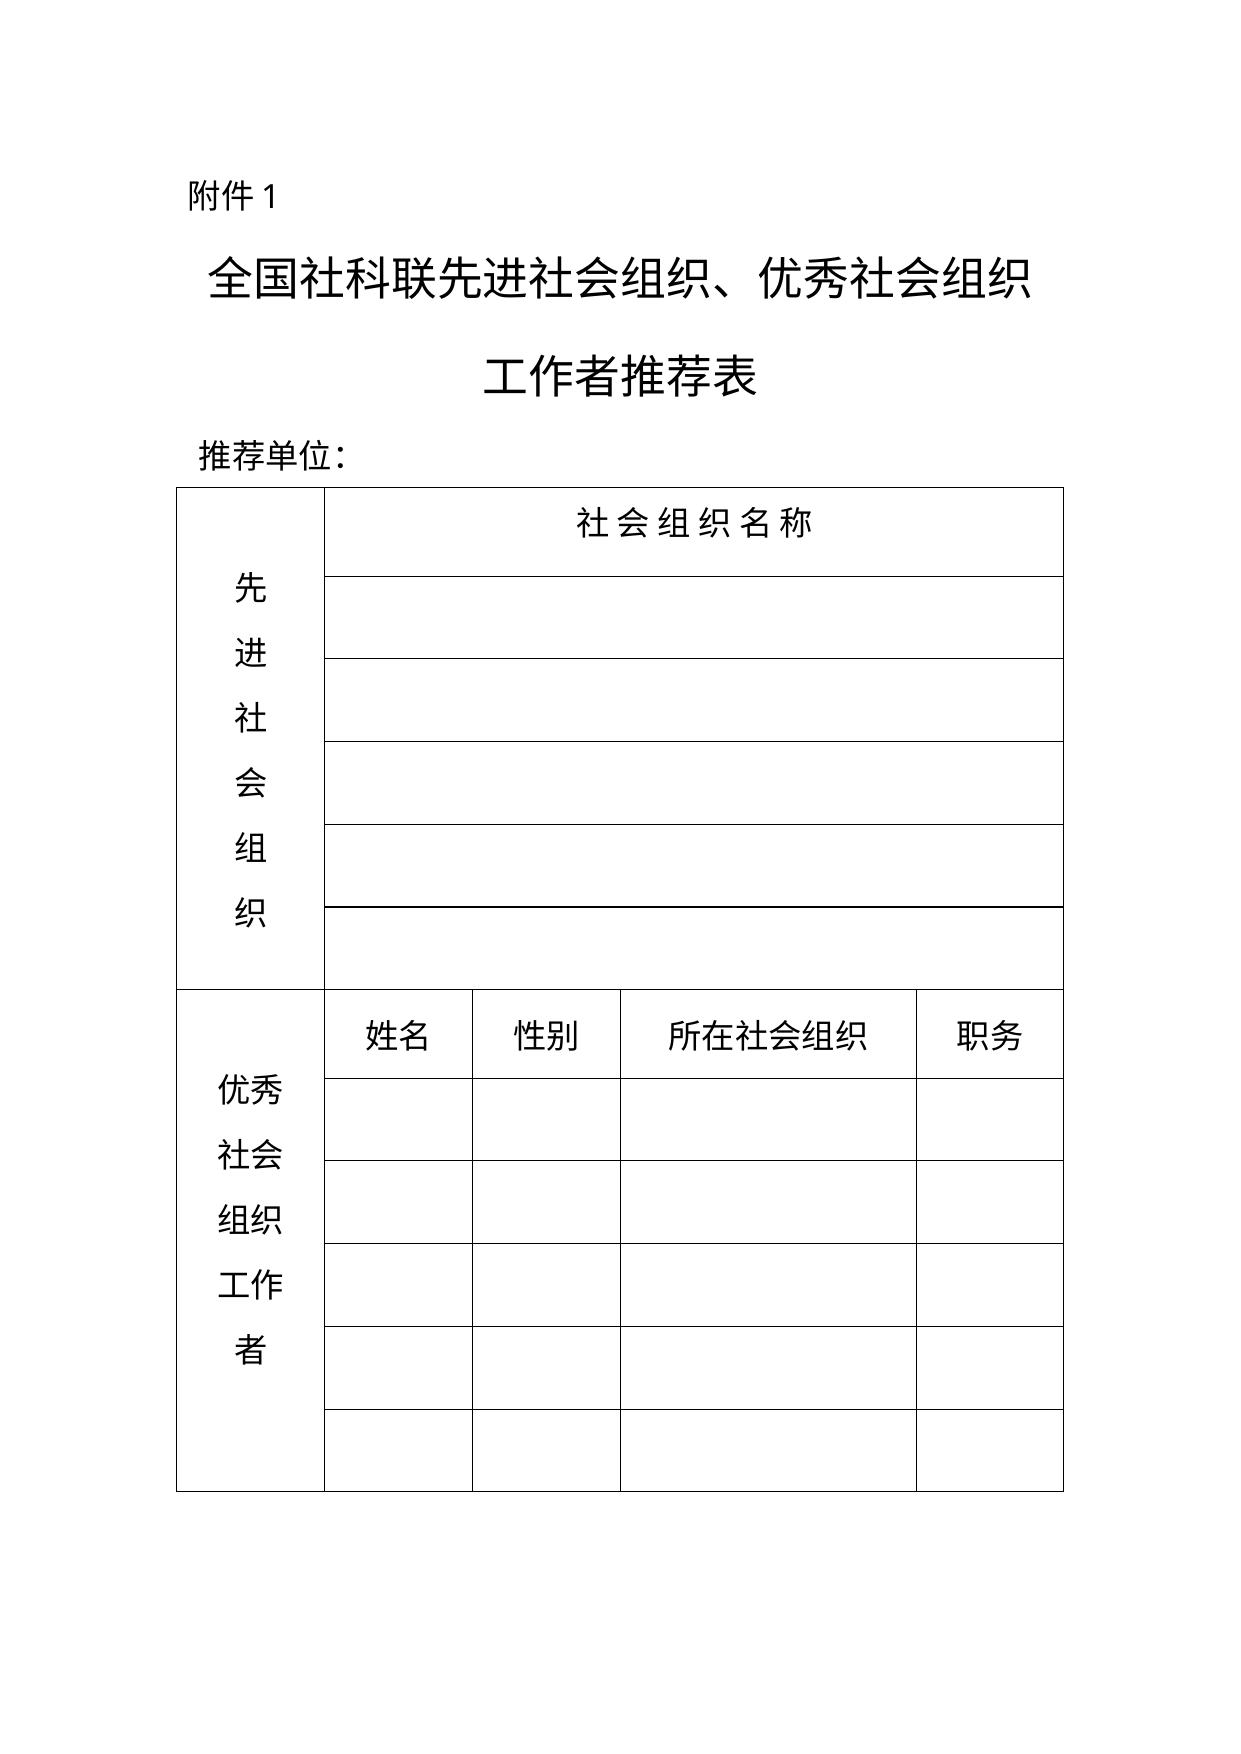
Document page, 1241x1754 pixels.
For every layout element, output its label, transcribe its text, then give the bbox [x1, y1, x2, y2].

table_cell [325, 825, 1063, 906]
table_cell [473, 1079, 620, 1160]
table_cell [621, 1244, 916, 1326]
text 全国社科联先进社会组织、优秀社会组织 [187, 227, 1053, 324]
table_cell [325, 577, 1063, 658]
table_cell 所在社会组织 [621, 990, 916, 1078]
table_header 先 进 社 会 组 织 [177, 488, 324, 989]
table_cell [917, 1079, 1063, 1160]
table_cell [621, 1410, 916, 1491]
table_cell [473, 1327, 620, 1408]
table_cell [325, 659, 1063, 741]
table_cell 性别 [473, 990, 620, 1078]
table_cell [325, 1161, 472, 1243]
table_cell [325, 1244, 472, 1326]
table_cell 姓名 [325, 990, 472, 1078]
table_cell [473, 1161, 620, 1243]
table_cell [325, 1079, 472, 1160]
table_cell 优秀 社会 组织 工作 者 [177, 990, 324, 1491]
table_cell [917, 1244, 1063, 1326]
table_cell [325, 1327, 472, 1408]
table_cell [917, 1327, 1063, 1408]
table_cell [473, 1410, 620, 1491]
table_cell [325, 1410, 472, 1491]
table_cell [325, 742, 1063, 824]
table_cell [621, 1161, 916, 1243]
table_header 社 会 组 织 名 称 [325, 488, 1063, 576]
text 附件1 [187, 162, 1053, 227]
table_cell 职务 [917, 990, 1063, 1078]
table_cell [917, 1161, 1063, 1243]
text 推荐单位： [198, 422, 1053, 487]
table_cell [325, 908, 1063, 989]
table_cell [473, 1244, 620, 1326]
table_cell [621, 1327, 916, 1408]
text 工作者推荐表 [187, 324, 1053, 422]
table_cell [917, 1410, 1063, 1491]
table_cell [621, 1079, 916, 1160]
